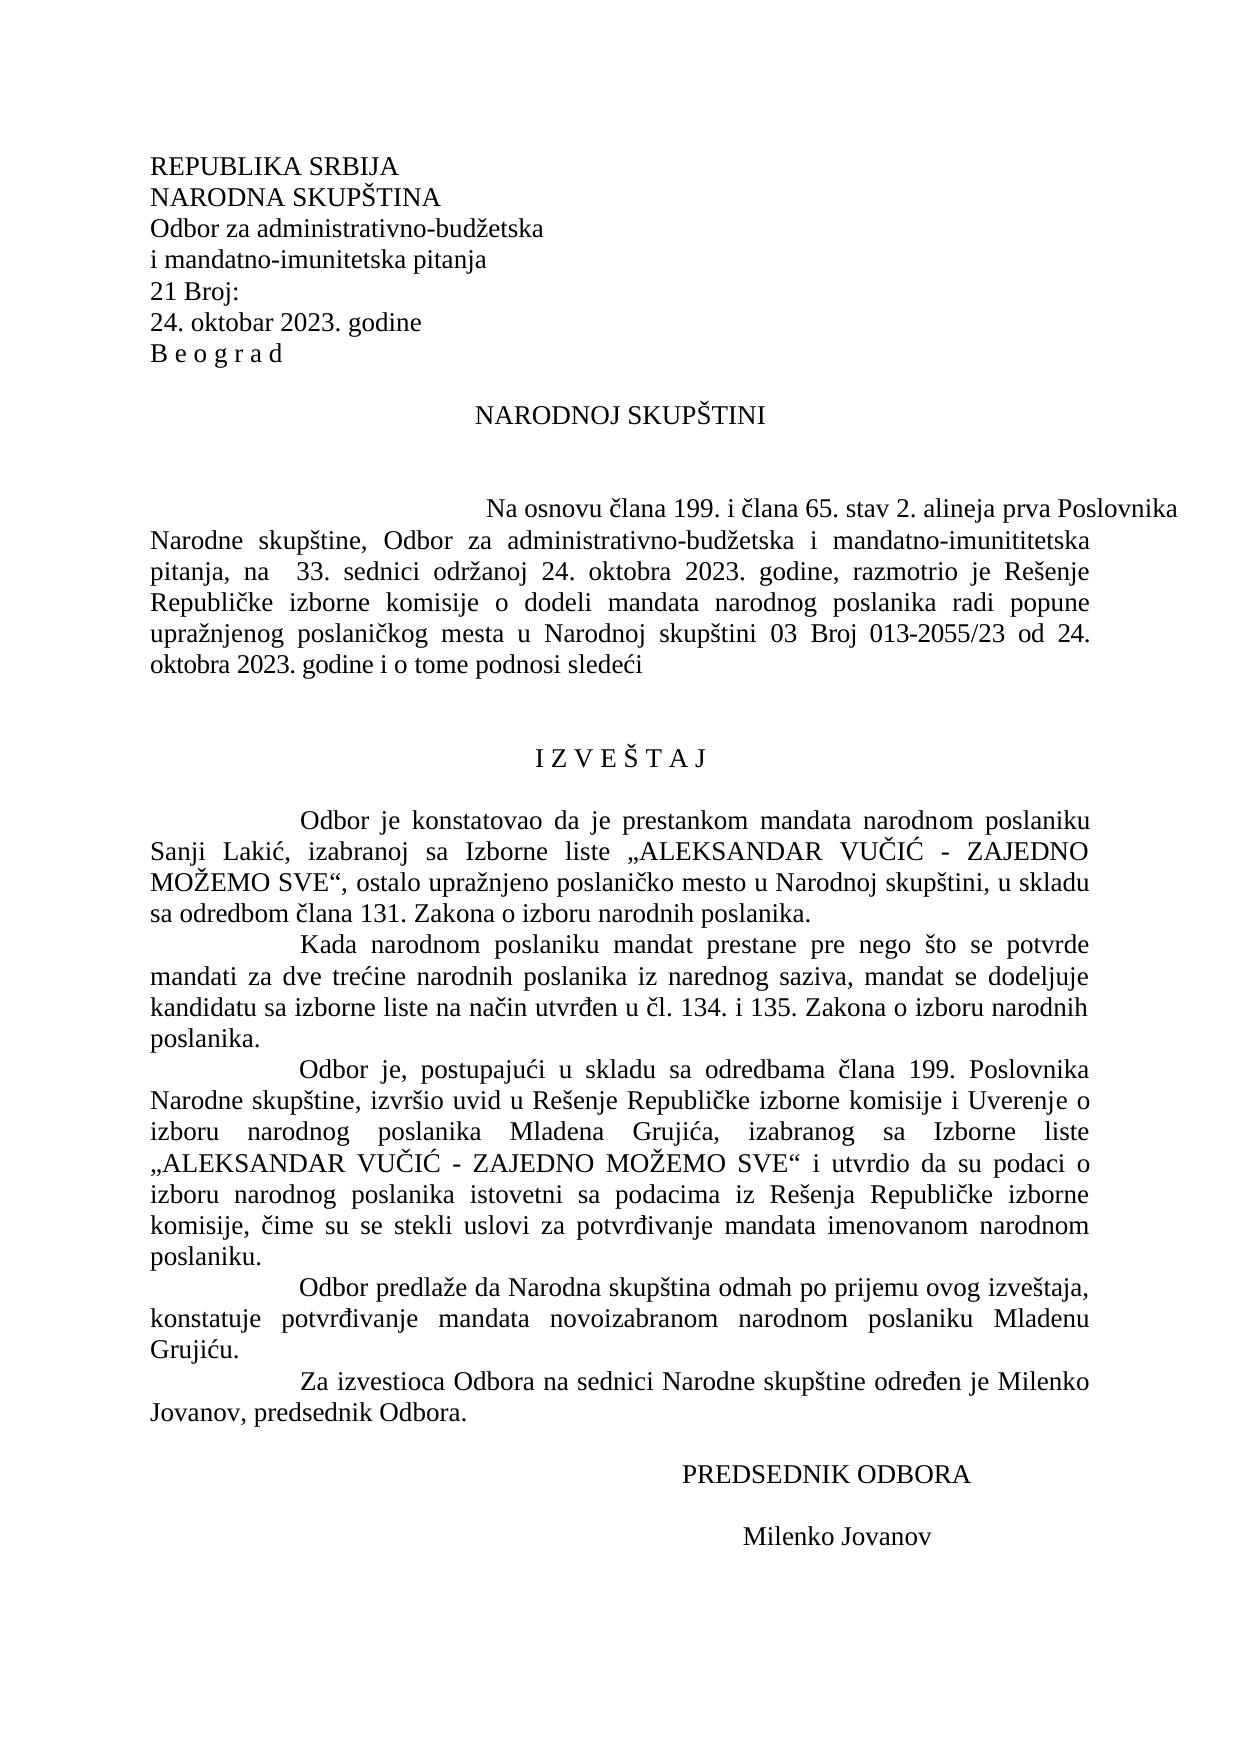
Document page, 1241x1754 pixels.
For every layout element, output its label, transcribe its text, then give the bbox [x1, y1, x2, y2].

text Za izvestioca Odbora na sednici Narodne skupštine određen je Milenko Jovanov, predsednik Odbora. PREDSEDNIK ODBORA [150, 1365, 1090, 1489]
text NARODNOJ SKUPŠTINI [150, 399, 1090, 430]
text I Z V E Š T A J [150, 742, 1090, 773]
text Odbor je konstatovao da je prestankom mandata narodnom poslaniku Sanji Lakić, izabranoj sa Izborne liste „ALEKSANDAR VUČIĆ - ZAJEDNO MOŽEMO SVE“, ostalo upražnjeno poslaničko mesto u Narodnoj skupštini, u skladu sa odredbom člana 131. Zakona o izboru narodnih poslanika. [150, 804, 1090, 929]
text 24. oktobar 2023. godine [150, 306, 1090, 337]
text i mandatno-imunitetska pitanja [150, 243, 1090, 274]
text REPUBLIKA SRBIJA [150, 150, 1090, 181]
text Kada narodnom poslaniku mandat prestane pre nego što se potvrde mandati za dve trećine narodnih poslanika iz narednog saziva, mandat se dodeljuje kandidatu sa izborne liste na način utvrđen u čl. 134. i 135. Zakona o izboru narodnih poslanika. [150, 929, 1090, 1053]
text Odbor za administrativno-budžetska [150, 212, 1090, 243]
text Na osnovu člana 199. i člana 65. stav 2. alineja prva Poslovnika Narodne skupštine, Odbor za administrativno-budžetska i mandatno-imunititetska pitanja, na 33. sednici održanoj 24. oktobra 2023. godine, razmotrio je Rešenje Republičke izborne komisije o dodeli mandata narodnog poslanika radi popune upražnjenog poslaničkog mesta u Narodnoj skupštini 03 Broj 013-2055/23 od 24. oktobra 2023. godine i o tome podnosi sledeći [150, 493, 1090, 679]
text Odbor predlaže da Narodna skupština odmah po prijemu ovog izveštaja, konstatuje potvrđivanje mandata novoizabranom narodnom poslaniku Mladenu Grujiću. [150, 1271, 1090, 1365]
text NARODNA SKUPŠTINA [150, 181, 1090, 212]
text Odbor je, postupajući u skladu sa odredbama člana 199. Poslovnika Narodne skupštine, izvršio uvid u Rešenje Republičke izborne komisije i Uverenje o izboru narodnog poslanika Mladena Grujića, izabranog sa Izborne liste „ALEKSANDAR VUČIĆ - ZAJEDNO MOŽEMO SVE“ i utvrdio da su podaci o izboru narodnog poslanika istovetni sa podacima iz Rešenja Republičke izborne komisije, čime su se stekli uslovi za potvrđivanje mandata imenovanom narodnom poslaniku. [150, 1053, 1090, 1271]
text 21 Broj: [150, 274, 1090, 306]
text Milenko Jovanov [150, 1520, 1090, 1552]
text B e o g r a d [150, 337, 1090, 368]
